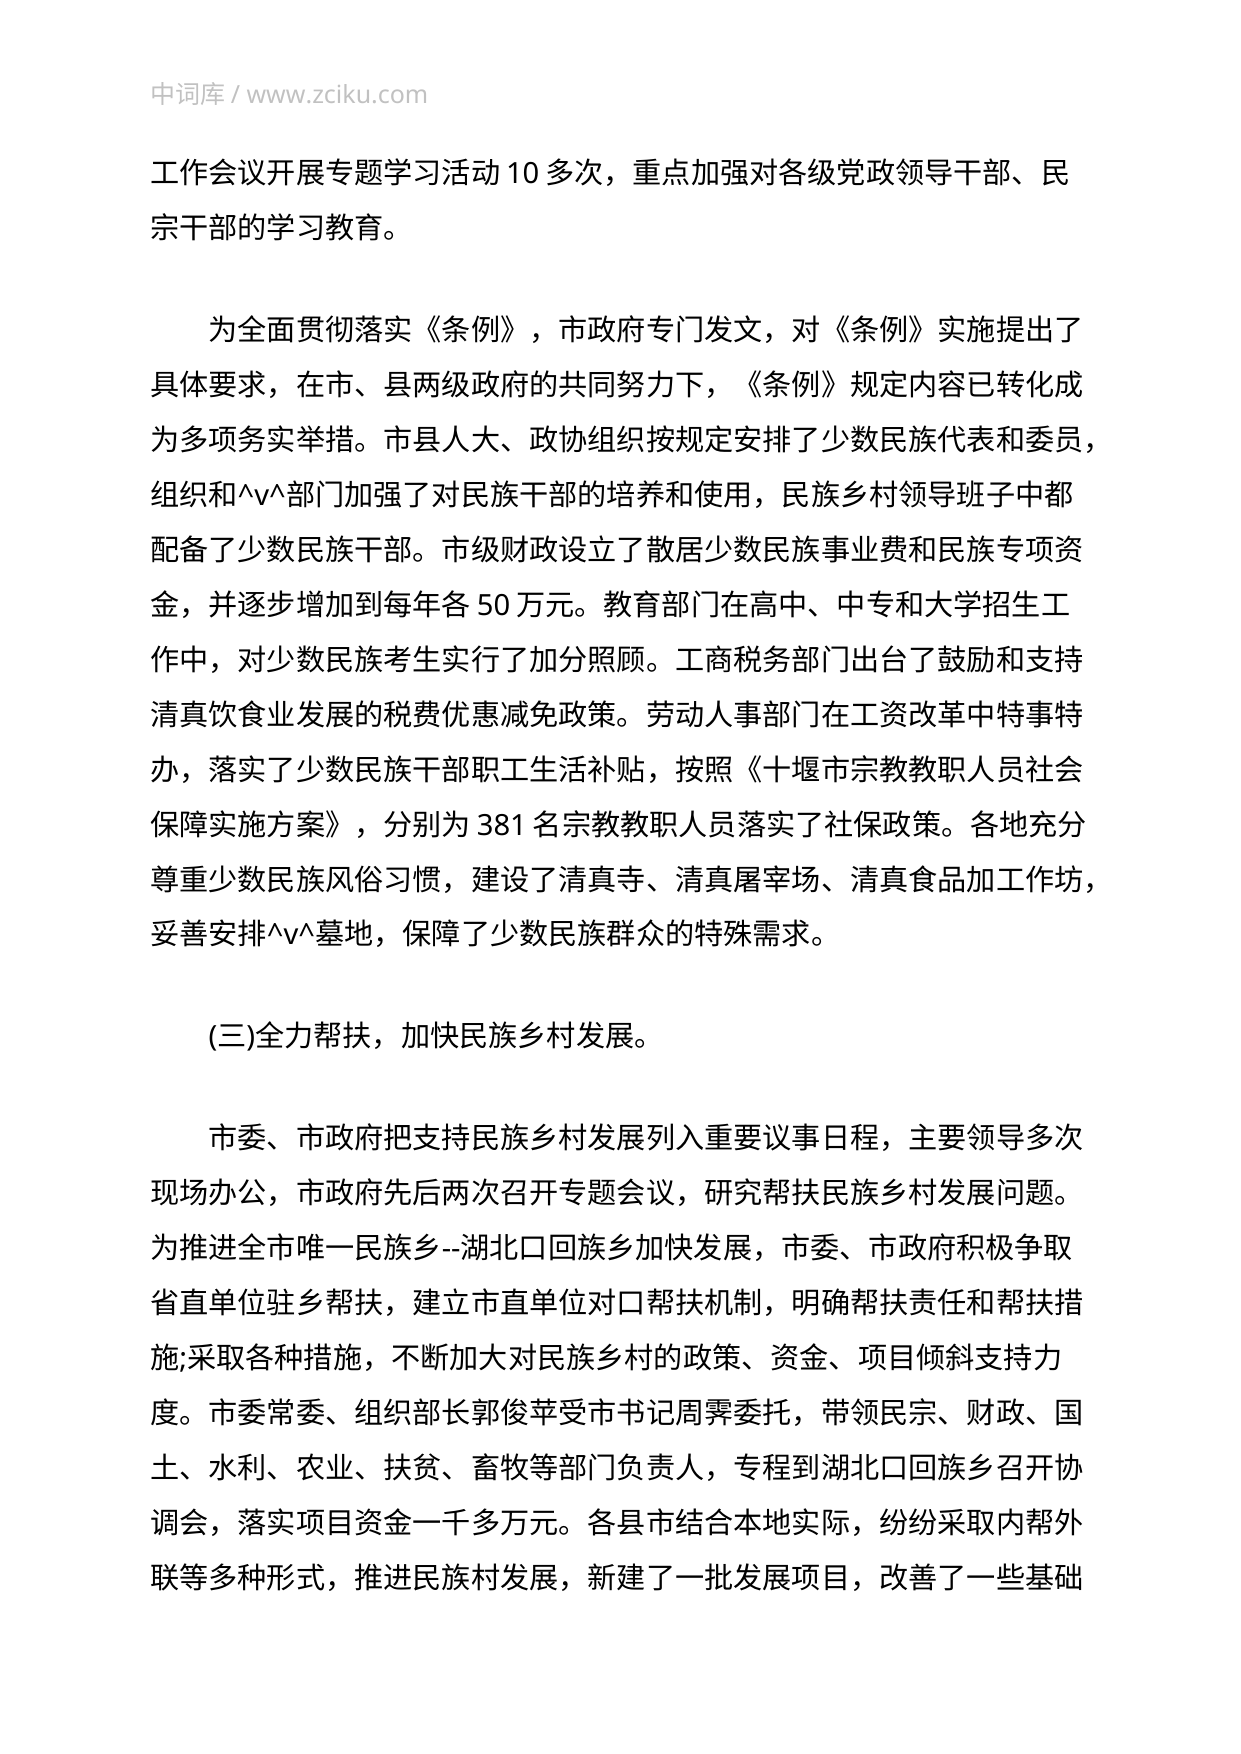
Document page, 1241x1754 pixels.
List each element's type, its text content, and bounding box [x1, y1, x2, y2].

text (三)全力帮扶，加快民族乡村发展。 [150, 1013, 1090, 1055]
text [150, 1115, 1090, 1597]
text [150, 150, 1090, 247]
text 为全面贯彻落实《条例》，市政府专门发文，对《条例》实施提出了具体要求，在市、县两级政府的共同努力下，《条例》规定内容已转化成为多项务实举措。市县人大、政协组织按规定安排了少数民族代表和委员，组织和^v^部门加强了对民族干部的培养和使用，民族乡村领导班子中都配备了少数民族干部。市级财政设立了散居少数民族事业费和民族专项资金，并逐步增加到每年各50万元。教育部门在高中、中专和大学招生工作中，对少数民族考生实行了加分照顾。工商税务部门出台了鼓励和支持清真饮食业发展的税费优惠减免政策。劳动人事部门在工资改革中特事特办，落实了少数民族干部职工生活补贴，按照《十堰市宗教教职人员社会保障实施方案》，分别为381名宗教教职人员落实了社保政策。各地充分尊重少数民族风俗习惯，建设了清真寺、清真屠宰场、清真食品加工作坊，妥善安排^v^墓地，保障了少数民族群众的特殊需求。 [150, 307, 1090, 953]
